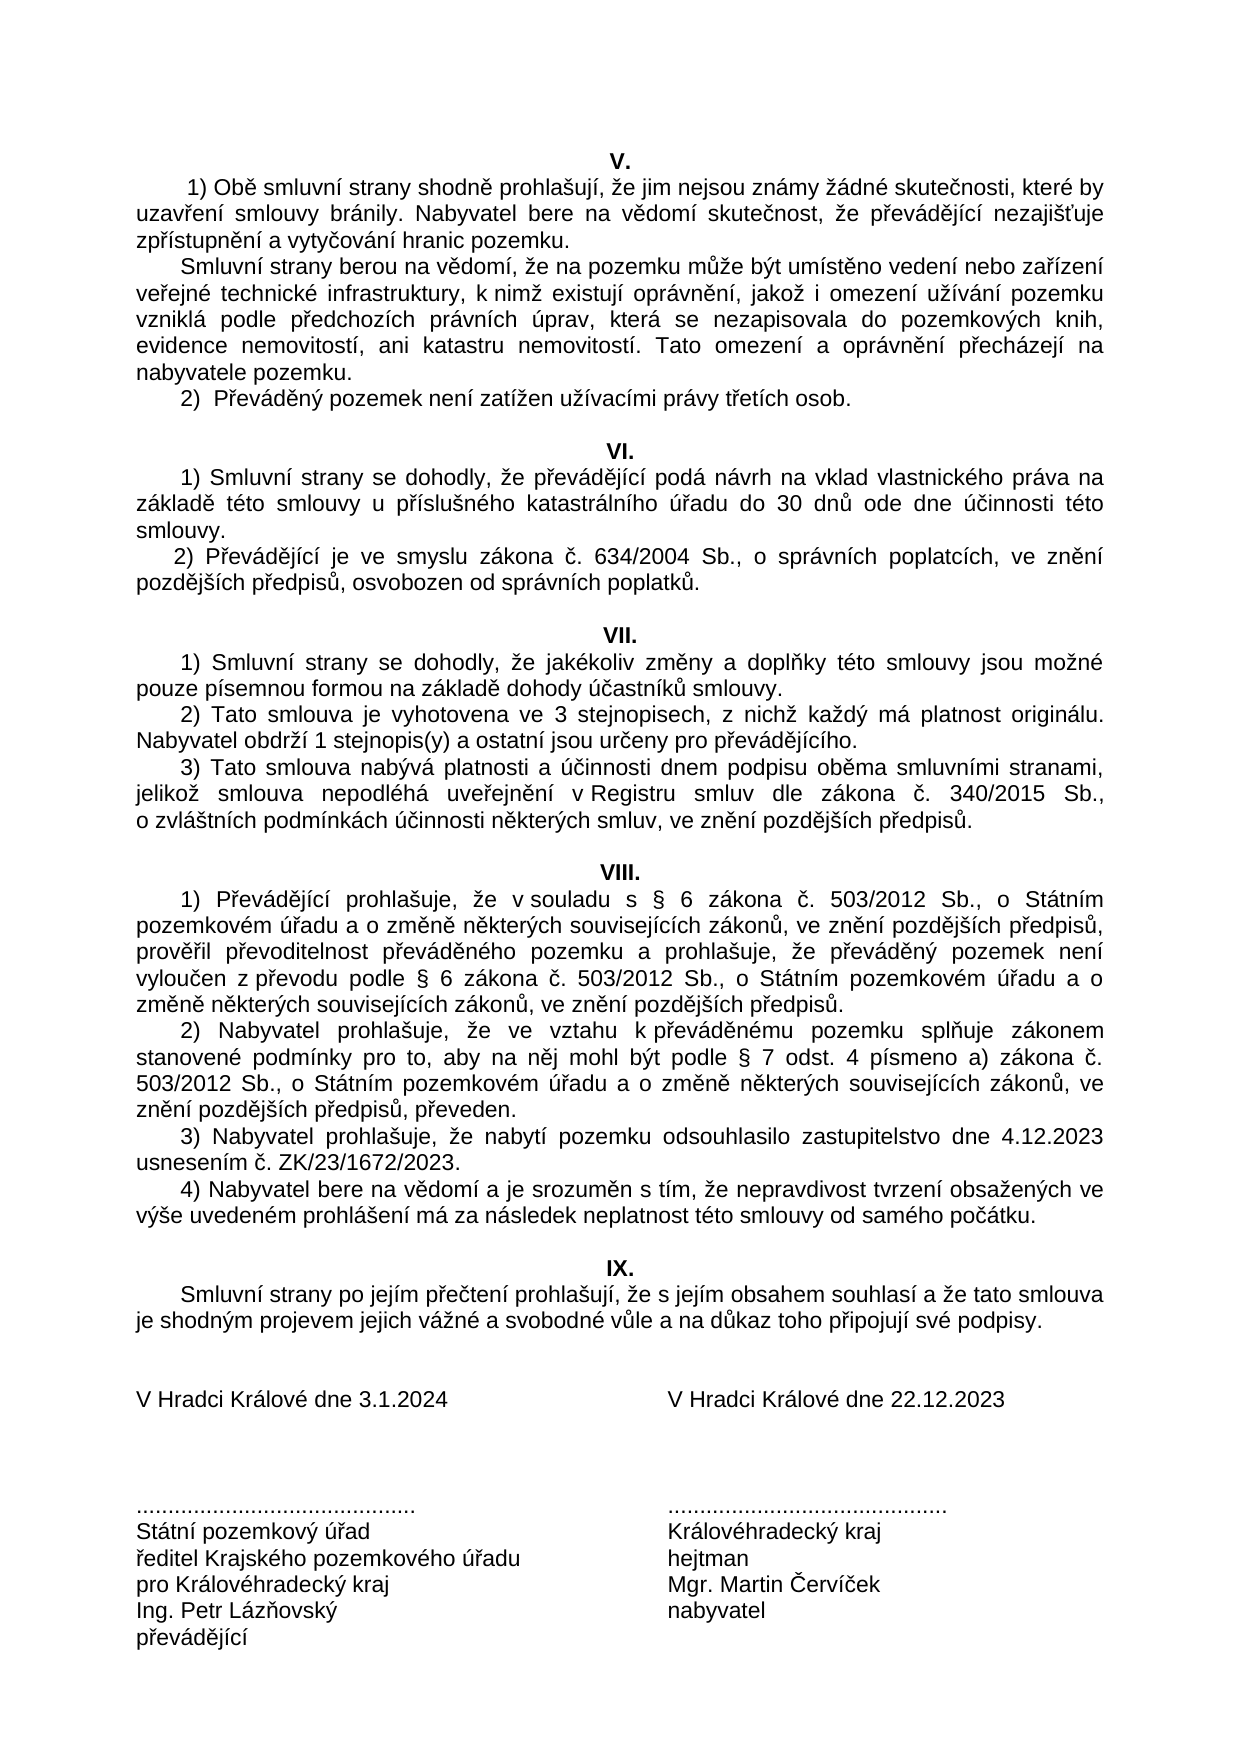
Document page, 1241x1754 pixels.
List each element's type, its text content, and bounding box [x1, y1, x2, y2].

text 2) Tato smlouva je vyhotovena ve 3 stejnopisech, z nichž každý má platnost originálu. Nabyvatel obdrží 1 stejnopis(y) a ostatní jsou určeny pro převádějícího. [136, 701, 1104, 754]
text Smluvní strany berou na vědomí, že na pozemku může být umístěno vedení nebo zařízení veřejné technické infrastruktury, k nimž existují oprávnění, jakož i omezení užívání pozemku vzniklá podle předchozích právních úprav, která se nezapisovala do pozemkových knih, evidence nemovitostí, ani katastru nemovitostí. Tato omezení a oprávnění přecházejí na nabyvatele pozemku. [136, 253, 1104, 385]
text 2) Převádějící je ve smyslu zákona č. 634/2004 Sb., o správních poplatcích, ve znění pozdějších předpisů, osvobozen od správních poplatků. [136, 543, 1104, 596]
text Smluvní strany po jejím přečtení prohlašují, že s jejím obsahem souhlasí a že tato smlouva je shodným projevem jejich vážné a svobodné vůle a na důkaz toho připojují své podpisy. [136, 1281, 1104, 1334]
text ředitel Krajského pozemkového úřadu hejtman [136, 1544, 1104, 1571]
text Ing. Petr Lázňovský nabyvatel [136, 1597, 1104, 1623]
text 2) Převáděný pozemek není zatížen užívacími právy třetích osob. [136, 385, 1104, 411]
text 3) Nabyvatel prohlašuje, že nabytí pozemku odsouhlasilo zastupitelstvo dne 4.12.2023 usnesením č. ZK/23/1672/2023. [136, 1123, 1104, 1176]
text VIII. [136, 859, 1104, 886]
text V Hradci Králové dne 3.1.2024 V Hradci Králové dne 22.12.2023 [136, 1386, 1104, 1413]
text 1) Převádějící prohlašuje, že v souladu s § 6 zákona č. 503/2012 Sb., o Státním pozemkovém úřadu a o změně některých souvisejících zákonů, ve znění pozdějších předpisů, prověřil převoditelnost převáděného pozemku a prohlašuje, že převáděný pozemek není vyloučen z převodu podle § 6 zákona č. 503/2012 Sb., o Státním pozemkovém úřadu a o změně některých souvisejících zákonů, ve znění pozdějších předpisů. [136, 886, 1104, 1017]
text ............................................ ............................................ [136, 1492, 1104, 1518]
text V. [136, 148, 1104, 174]
text 3) Tato smlouva nabývá platnosti a účinnosti dnem podpisu oběma smluvními stranami, jelikož smlouva nepodléhá uveřejnění v Registru smluv dle zákona č. 340/2015 Sb., o zvláštních podmínkách účinnosti některých smluv, ve znění pozdějších předpisů. [136, 754, 1104, 833]
text 1) Obě smluvní strany shodně prohlašují, že jim nejsou známy žádné skutečnosti, které by uzavření smlouvy bránily. Nabyvatel bere na vědomí skutečnost, že převádějící nezajišťuje zpřístupnění a vytyčování hranic pozemku. [136, 174, 1104, 253]
text převádějící [136, 1623, 1104, 1650]
text 1) Smluvní strany se dohodly, že jakékoliv změny a doplňky této smlouvy jsou možné pouze písemnou formou na základě dohody účastníků smlouvy. [136, 648, 1104, 701]
text IX. [136, 1254, 1104, 1281]
text 1) Smluvní strany se dohodly, že převádějící podá návrh na vklad vlastnického práva na základě této smlouvy u příslušného katastrálního úřadu do 30 dnů ode dne účinnosti této smlouvy. [136, 464, 1104, 543]
text VII. [136, 622, 1104, 648]
text 4) Nabyvatel bere na vědomí a je srozuměn s tím, že nepravdivost tvrzení obsažených ve výše uvedeném prohlášení má za následek neplatnost této smlouvy od samého počátku. [136, 1176, 1104, 1228]
text pro Královéhradecký kraj Mgr. Martin Červíček [136, 1571, 1104, 1597]
text Státní pozemkový úřad Královéhradecký kraj [136, 1518, 1104, 1544]
text 2) Nabyvatel prohlašuje, že ve vztahu k převáděnému pozemku splňuje zákonem stanovené podmínky pro to, aby na něj mohl být podle § 7 odst. 4 písmeno a) zákona č. 503/2012 Sb., o Státním pozemkovém úřadu a o změně některých souvisejících zákonů, ve znění pozdějších předpisů, převeden. [136, 1017, 1104, 1123]
text VI. [136, 438, 1104, 464]
